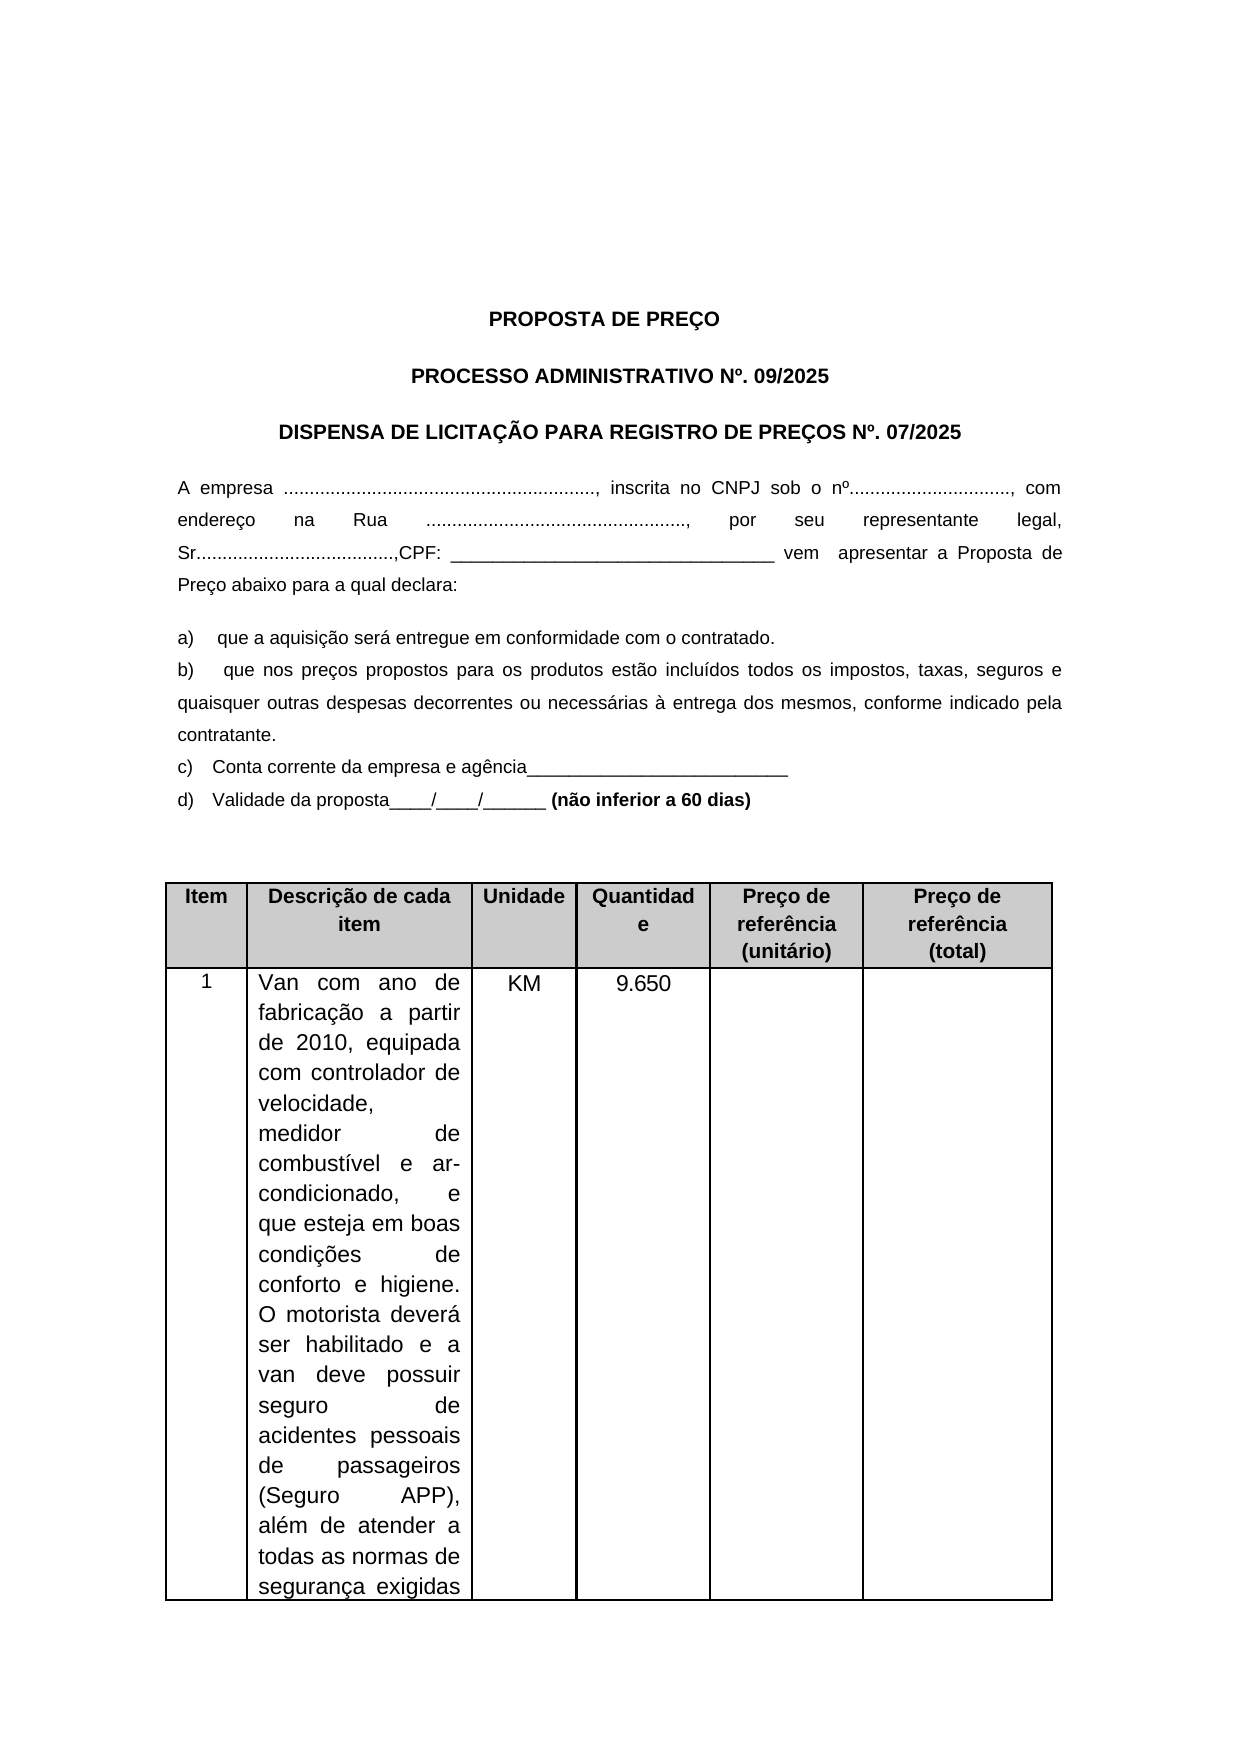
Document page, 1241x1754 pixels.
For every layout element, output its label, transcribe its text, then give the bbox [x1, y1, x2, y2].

table_cell [711, 969, 862, 1599]
table_header Descrição de cada item [248, 884, 471, 967]
list que nos preços propostos para os produtos estão incluídos todos os impostos, taxas, seguros e quaisquer outras despesas decorrentes ou necessárias à entrega dos mesmos, conforme indicado pela contratante. [177, 659, 1063, 745]
list Validade da proposta____/____/______ (não inferior a 60 dias) [177, 788, 1063, 810]
table_cell KM [473, 969, 575, 1599]
table_header Quantidade [578, 884, 709, 967]
table_header Item [167, 884, 246, 967]
table_cell 1 [167, 969, 246, 1599]
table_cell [248, 969, 471, 1599]
table_header Preço de referência (total) [864, 884, 1051, 967]
table_header Preço de referência (unitário) [711, 884, 862, 967]
table_cell 9.650 [578, 969, 709, 1599]
text DISPENSA DE LICITAÇÃO PARA REGISTRO DE PREÇOS Nº. 07/2025 [177, 420, 1063, 444]
text PROCESSO ADMINISTRATIVO Nº. 09/2025 [177, 363, 1063, 387]
table_header Unidade [473, 884, 575, 967]
list Conta corrente da empresa e agência_________________________ [177, 756, 1063, 778]
list que a aquisição será entregue em conformidade com o contratado. [177, 627, 1063, 648]
text A empresa ............................................................, inscrita no CNPJ sob o nº..............................., com endereço na Rua .................................................., por seu representante legal, Sr......................................,CPF: _______________________________ vem apresentar a Proposta de Preço abaixo para a qual declara: [177, 477, 1063, 595]
text PROPOSTA DE PREÇO [177, 307, 1146, 331]
table_cell [864, 969, 1051, 1599]
